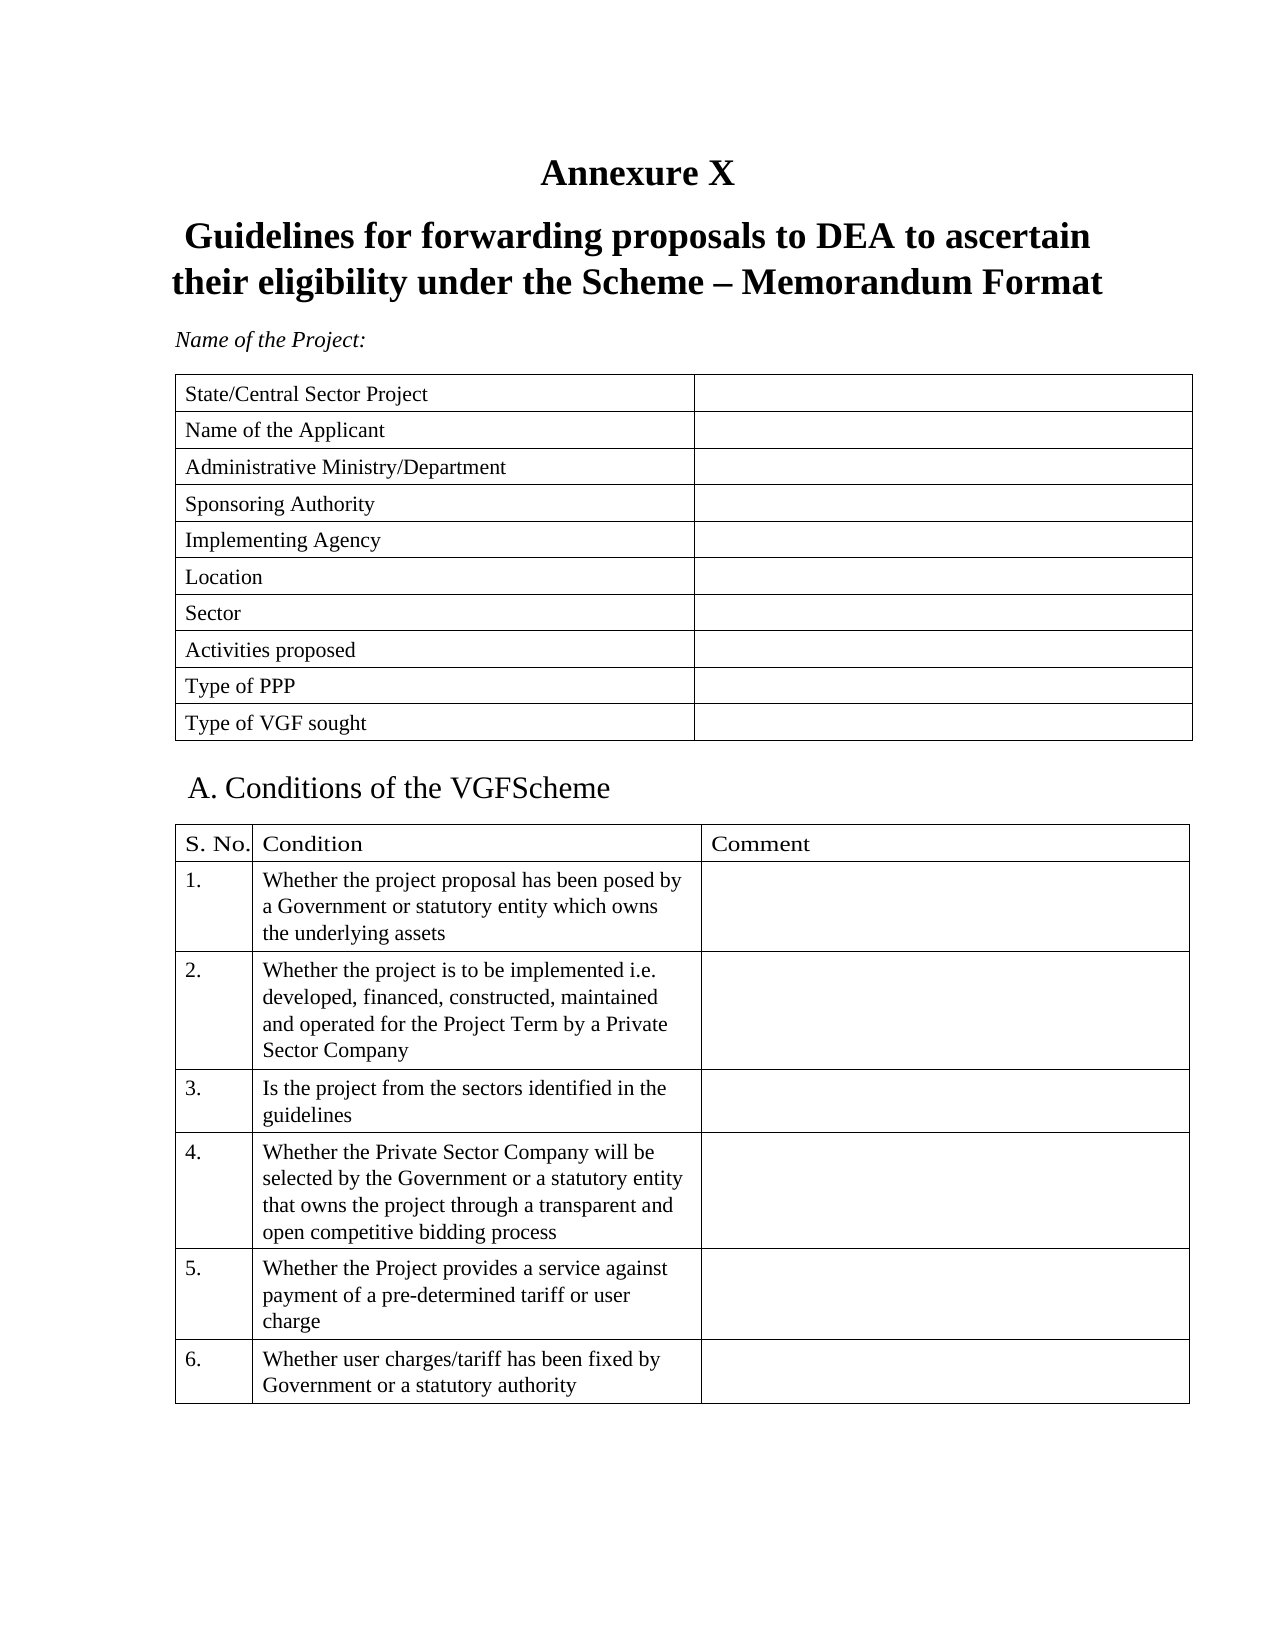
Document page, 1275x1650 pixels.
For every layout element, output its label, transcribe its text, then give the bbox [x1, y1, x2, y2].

table_cell Whether the Project provides a service against payment of a pre-determined tariff or user charge [253, 1249, 701, 1339]
table_header Comment [702, 825, 1189, 861]
table_header Condition [253, 825, 701, 861]
text Guidelines for forwarding proposals to DEA to ascertain their eligibility under the Scheme – Memorandum Format [150, 213, 1125, 303]
table_cell 5. [176, 1249, 252, 1339]
table_cell Name of the Applicant [176, 412, 694, 447]
table_cell 3. [176, 1070, 252, 1132]
table_cell Whether the project proposal has been posed by a Government or statutory entity which owns the underlying assets [253, 862, 701, 951]
table_cell [695, 485, 1192, 521]
table_cell Type of PPP [176, 668, 694, 703]
table_cell Sponsoring Authority [176, 485, 694, 521]
table_cell [695, 704, 1192, 740]
table_cell 4. [176, 1133, 252, 1248]
table_cell [702, 1070, 1189, 1132]
table_cell [695, 595, 1192, 630]
table_header State/Central Sector Project [176, 375, 694, 411]
table_cell 6. [176, 1340, 252, 1403]
table_cell [695, 412, 1192, 447]
table_cell Whether the Private Sector Company will be selected by the Government or a statutory entity that owns the project through a transparent and open competitive bidding process [253, 1133, 701, 1248]
table_cell Is the project from the sectors identified in the guidelines [253, 1070, 701, 1132]
table_cell [695, 522, 1192, 557]
table_cell 1. [176, 862, 252, 951]
table_cell Administrative Ministry/Department [176, 449, 694, 484]
table_cell 2. [176, 952, 252, 1068]
subtitle Name of the Project: [175, 327, 1125, 353]
table_cell [702, 1249, 1189, 1339]
table_cell [695, 558, 1192, 594]
text Annexure X [150, 150, 1125, 193]
table_cell [702, 1340, 1189, 1403]
table_cell Activities proposed [176, 631, 694, 667]
table_cell [702, 1133, 1189, 1248]
table_cell Type of VGF sought [176, 704, 694, 740]
table_cell Whether the project is to be implemented i.e. developed, financed, constructed, maintained and operated for the Project Term by a Private Sector Company [253, 952, 701, 1068]
table_cell [702, 952, 1189, 1068]
table_cell [695, 668, 1192, 703]
table_cell [702, 862, 1189, 951]
table_header [695, 375, 1192, 411]
table_cell Whether user charges/tariff has been fixed by Government or a statutory authority [253, 1340, 701, 1403]
list Conditions of the VGFScheme [187, 769, 1125, 805]
table_cell [695, 631, 1192, 667]
table_cell [695, 449, 1192, 484]
table_cell Implementing Agency [176, 522, 694, 557]
table_cell Sector [176, 595, 694, 630]
table_cell Location [176, 558, 694, 594]
table_header S. No. [176, 825, 252, 861]
